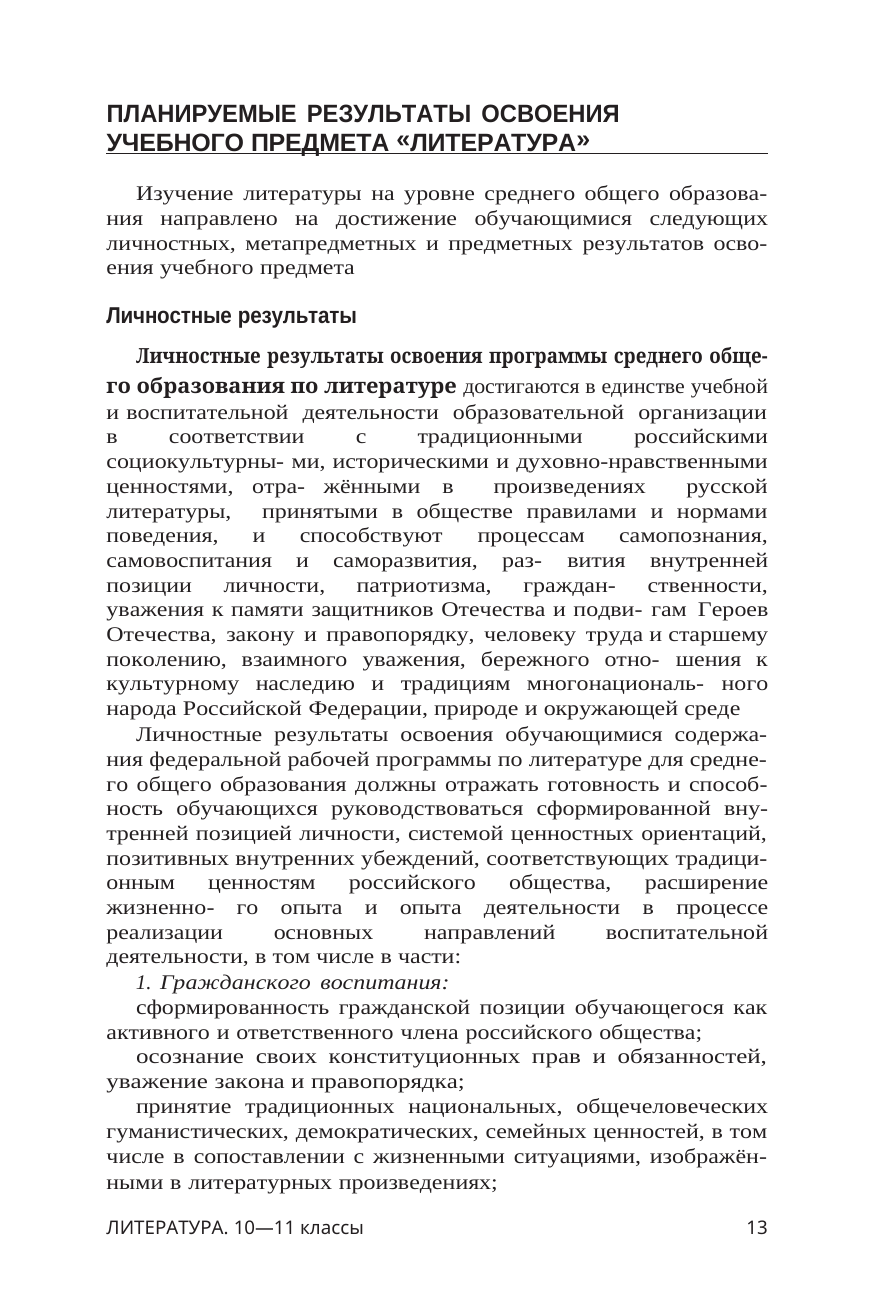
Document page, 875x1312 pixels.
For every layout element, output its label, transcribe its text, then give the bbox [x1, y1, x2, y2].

list Гражданского воспитания: [136, 970, 784, 994]
text Изучение литературы на уровне среднего общего образова- ния направлено на достижение обучающимися следующих личностных, метапредметных и предметных результатов осво- ения учебного предмета [106, 181, 768, 279]
subtitle Личностные результаты [106, 302, 784, 328]
subtitle ПЛАНИРУЕМЫЕ РЕЗУЛЬТАТЫ ОСВОЕНИЯ [106, 102, 784, 128]
text принятие традиционных национальных, общечеловеческих гуманистических, демократических, семейных ценностей, в том числе в сопоставлении с жизненными ситуациями, изображён- ными в литературных произведениях; [106, 1094, 768, 1194]
text Личностные результаты освоения программы среднего обще- го образования по литературе достигаются в единстве учебной и воспитательной деятельности образовательной организации в соответствии с традиционными российскими социокультурны- ми, историческими и духовно-нравственными ценностями, отра- жёнными в произведениях русской литературы, принятыми в обществе правилами и нормами поведения, и способствуют процессам самопознания, самовоспитания и саморазвития, раз- вития внутренней позиции личности, патриотизма, граждан- ственности, уважения к памяти защитников Отечества и подви- гам Героев Отечества, закону и правопорядку, человеку труда и старшему поколению, взаимного уважения, бережного отно- шения к культурному наследию и традициям многонациональ- ного народа Российской Федерации, природе и окружающей среде [106, 341, 768, 720]
text осознание своих конституционных прав и обязанностей, уважение закона и правопорядка; [106, 1044, 768, 1093]
text ЛИТЕРАТУРА. 10—11 классы 13 [106, 1214, 784, 1239]
text УЧЕБНОГО ПРЕДМЕТА «ЛИТЕРАТУРА» [106, 128, 784, 157]
text Личностные результаты освоения обучающимися содержа- ния федеральной рабочей программы по литературе для средне- го общего образования должны отражать готовность и способ- ность обучающихся руководствоваться сформированной вну- тренней позицией личности, системой ценностных ориентаций, позитивных внутренних убеждений, соответствующих традици- онным ценностям российского общества, расширение жизненно- го опыта и опыта деятельности в процессе реализации основных направлений воспитательной деятельности, в том числе в части: [106, 722, 768, 968]
text сформированность гражданской позиции обучающегося как активного и ответственного члена российского общества; [106, 995, 768, 1044]
